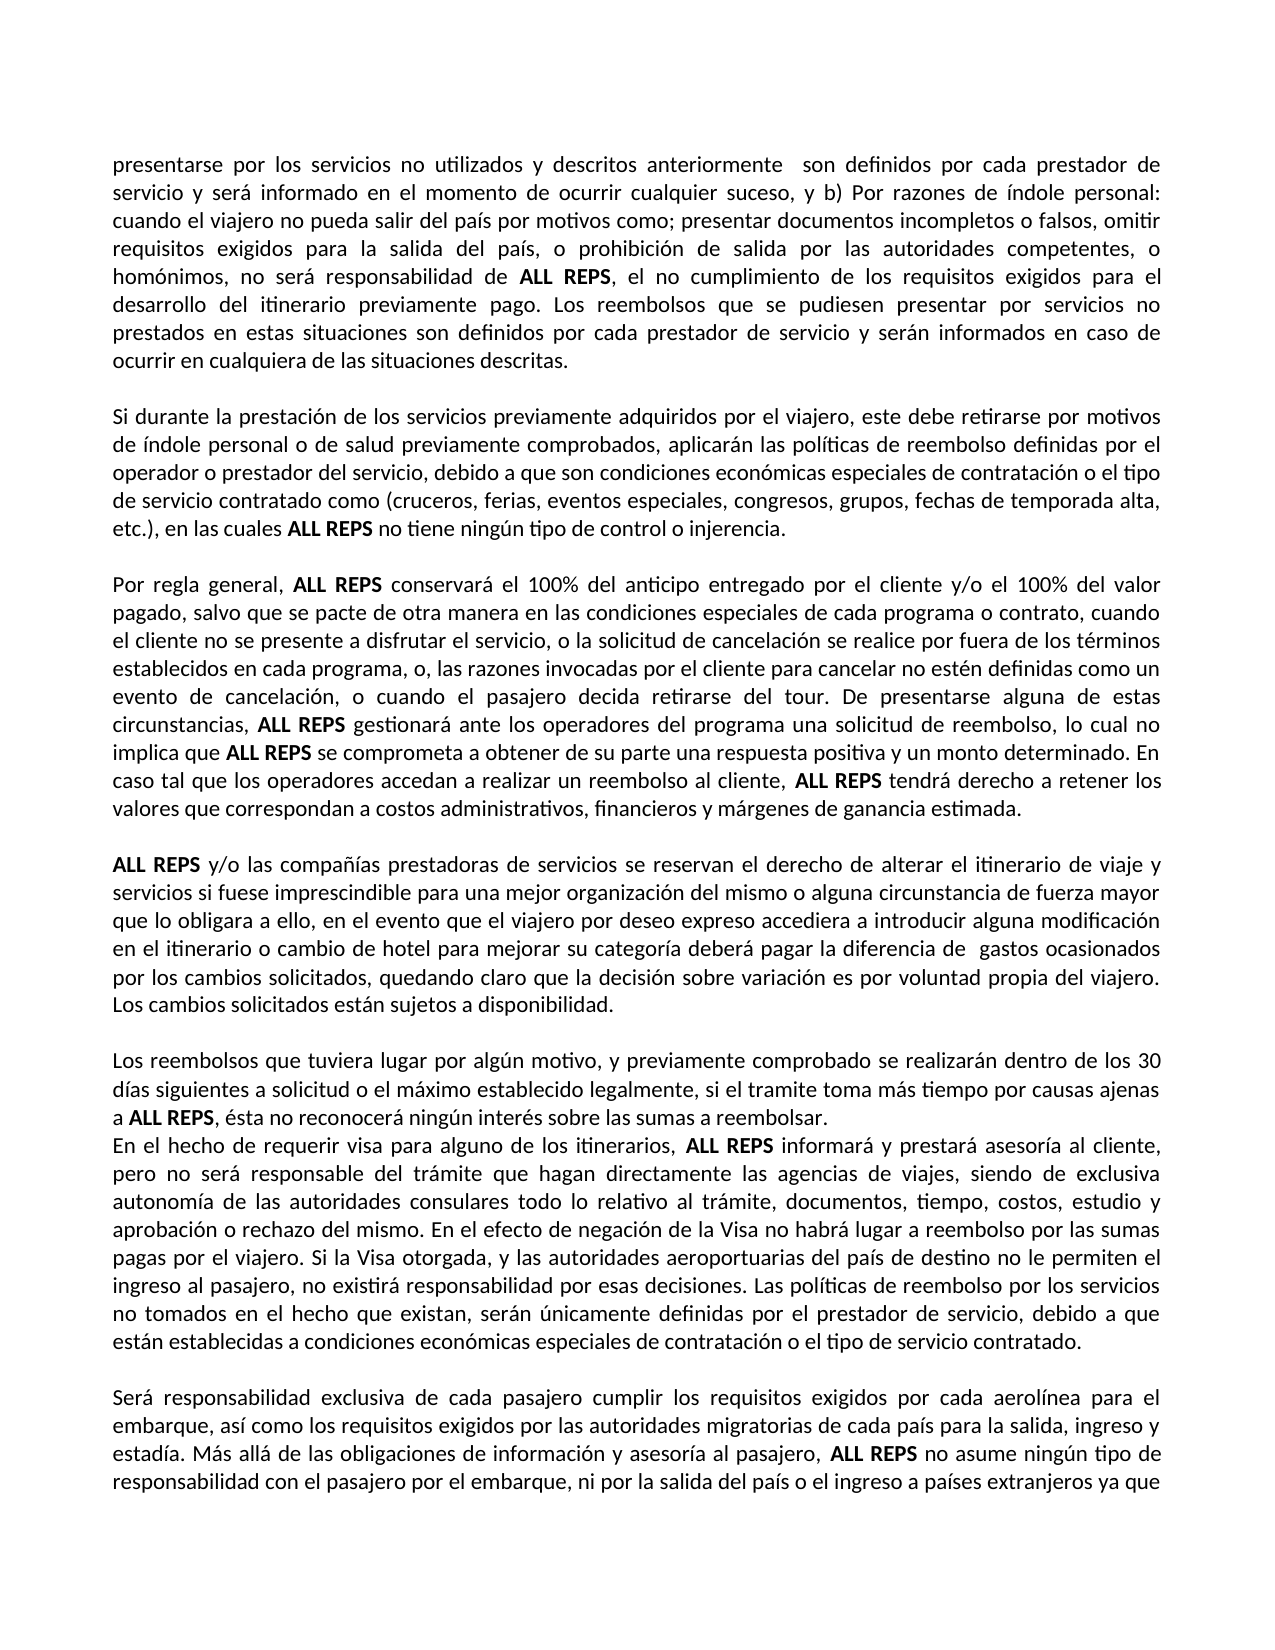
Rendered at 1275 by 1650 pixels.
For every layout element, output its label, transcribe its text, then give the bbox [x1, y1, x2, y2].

text Los reembolsos que tuviera lugar por algún motivo, y previamente comprobado se realizarán dentro de los 30 días siguientes a solicitud o el máximo establecido legalmente, si el tramite toma más tiempo por causas ajenas a ALL REPS, ésta no reconocerá ningún interés sobre las sumas a reembolsar. [112, 1047, 1162, 1131]
text ALL REPS y/o las compañías prestadoras de servicios se reservan el derecho de alterar el itinerario de viaje y servicios si fuese imprescindible para una mejor organización del mismo o alguna circunstancia de fuerza mayor que lo obligara a ello, en el evento que el viajero por deseo expreso accediera a introducir alguna modificación en el itinerario o cambio de hotel para mejorar su categoría deberá pagar la diferencia de gastos ocasionados por los cambios solicitados, quedando claro que la decisión sobre variación es por voluntad propia del viajero. Los cambios solicitados están sujetos a disponibilidad. [112, 851, 1162, 1019]
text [112, 150, 1162, 374]
text Por regla general, ALL REPS conservará el 100% del anticipo entregado por el cliente y/o el 100% del valor pagado, salvo que se pacte de otra manera en las condiciones especiales de cada programa o contrato, cuando el cliente no se presente a disfrutar el servicio, o la solicitud de cancelación se realice por fuera de los términos establecidos en cada programa, o, las razones invocadas por el cliente para cancelar no estén definidas como un evento de cancelación, o cuando el pasajero decida retirarse del tour. De presentarse alguna de estas circunstancias, ALL REPS gestionará ante los operadores del programa una solicitud de reembolso, lo cual no implica que ALL REPS se comprometa a obtener de su parte una respuesta positiva y un monto determinado. En caso tal que los operadores accedan a realizar un reembolso al cliente, ALL REPS tendrá derecho a retener los valores que correspondan a costos administrativos, financieros y márgenes de ganancia estimada. [112, 570, 1162, 822]
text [112, 1383, 1162, 1495]
text En el hecho de requerir visa para alguno de los itinerarios, ALL REPS informará y prestará asesoría al cliente, pero no será responsable del trámite que hagan directamente las agencias de viajes, siendo de exclusiva autonomía de las autoridades consulares todo lo relativo al trámite, documentos, tiempo, costos, estudio y aprobación o rechazo del mismo. En el efecto de negación de la Visa no habrá lugar a reembolso por las sumas pagas por el viajero. Si la Visa otorgada, y las autoridades aeroportuarias del país de destino no le permiten el ingreso al pasajero, no existirá responsabilidad por esas decisiones. Las políticas de reembolso por los servicios no tomados en el hecho que existan, serán únicamente definidas por el prestador de servicio, debido a que están establecidas a condiciones económicas especiales de contratación o el tipo de servicio contratado. [112, 1131, 1162, 1355]
text Si durante la prestación de los servicios previamente adquiridos por el viajero, este debe retirarse por motivos de índole personal o de salud previamente comprobados, aplicarán las políticas de reembolso definidas por el operador o prestador del servicio, debido a que son condiciones económicas especiales de contratación o el tipo de servicio contratado como (cruceros, ferias, eventos especiales, congresos, grupos, fechas de temporada alta, etc.), en las cuales ALL REPS no tiene ningún tipo de control o injerencia. [112, 402, 1162, 542]
